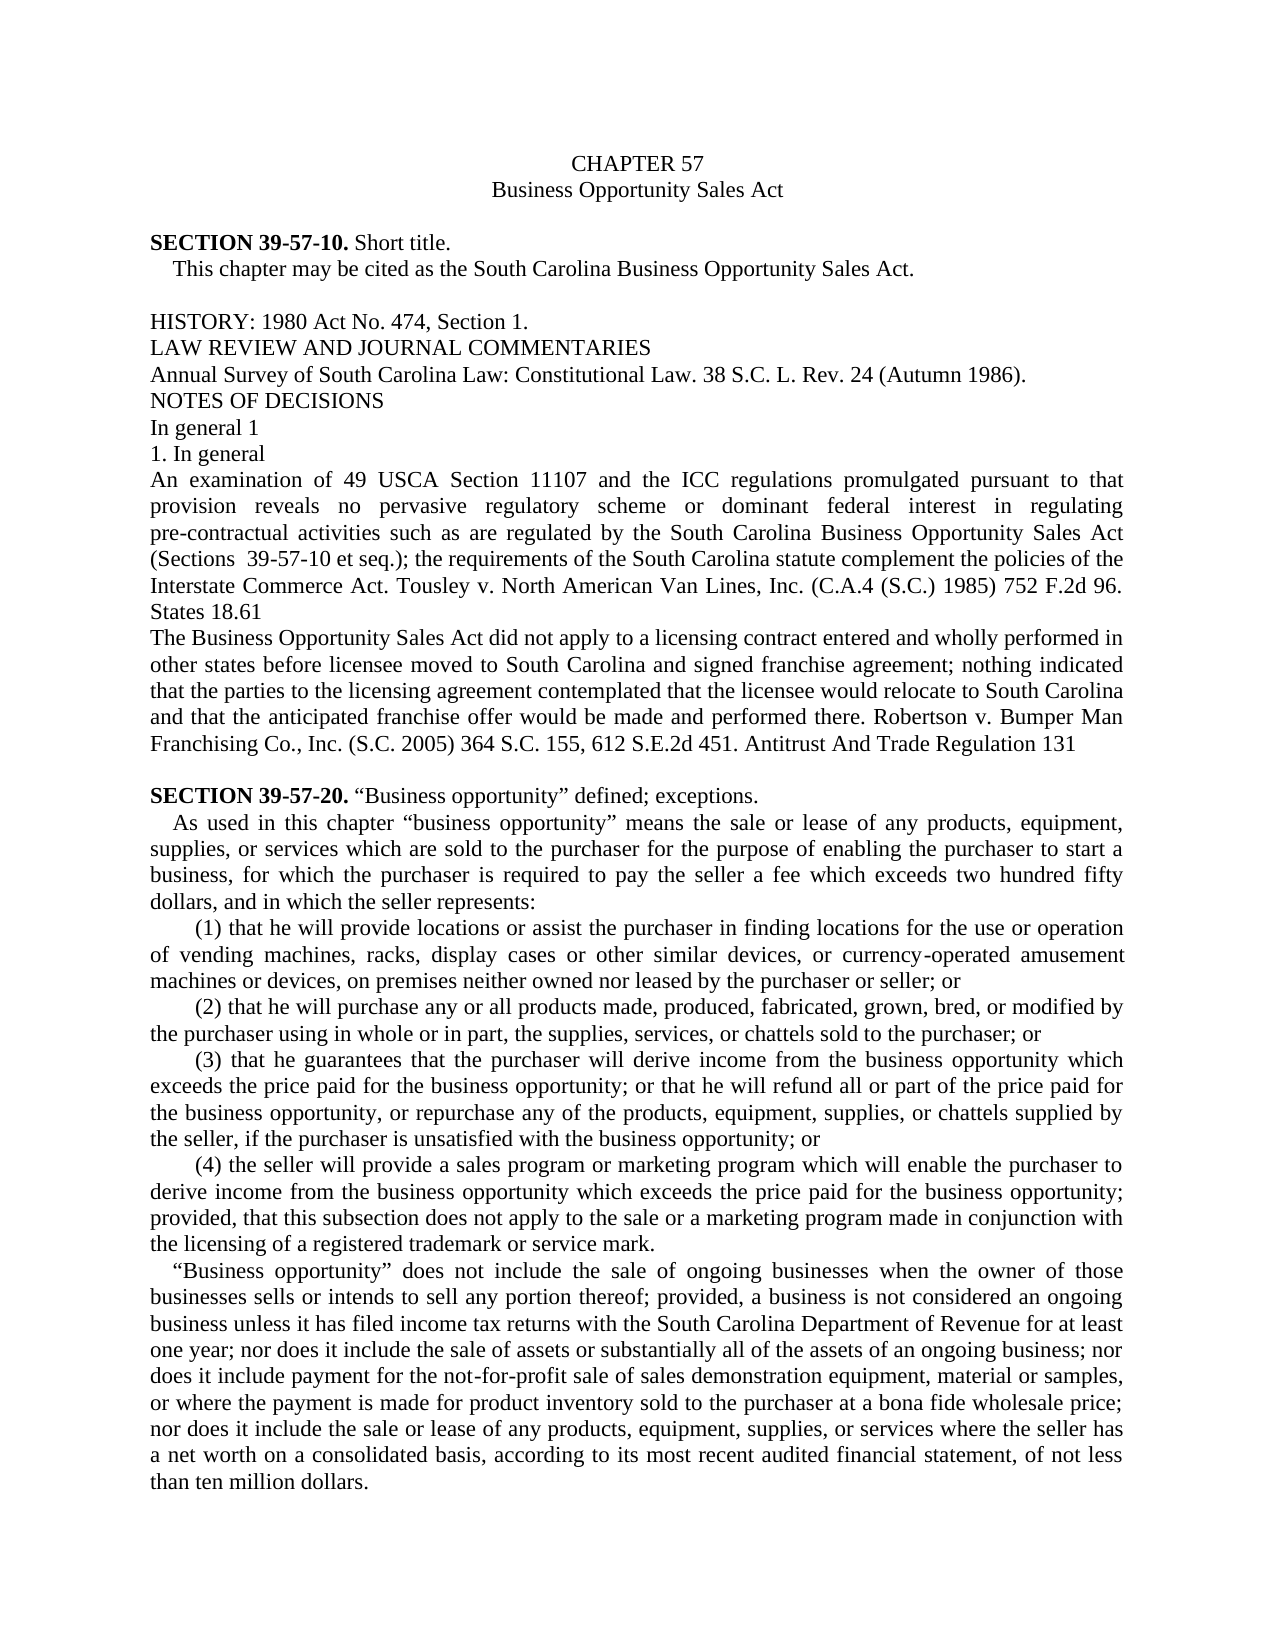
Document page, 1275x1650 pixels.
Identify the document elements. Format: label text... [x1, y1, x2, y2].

text An examination of 49 USCA Section 11107 and the ICC regulations promulgated pursuant to that provision reveals no pervasive regulatory scheme or dominant federal interest in regulating pre-contractual activities such as are regulated by the South Carolina Business Opportunity Sales Act (Sections 39-57-10 et seq.); the requirements of the South Carolina statute complement the policies of the Interstate Commerce Act. Tousley v. North American Van Lines, Inc. (C.A.4 (S.C.) 1985) 752 F.2d 96. States 18.61 [150, 466, 1125, 624]
text HISTORY: 1980 Act No. 474, Section 1. [150, 308, 1125, 334]
text SECTION 39-57-10. Short title. [150, 229, 1125, 255]
text This chapter may be cited as the South Carolina Business Opportunity Sales Act. [150, 255, 1125, 282]
text In general 1 [150, 413, 1125, 440]
text “Business opportunity” does not include the sale of ongoing businesses when the owner of those businesses sells or intends to sell any portion thereof; provided, a business is not considered an ongoing business unless it has filed income tax returns with the South Carolina Department of Revenue for at least one year; nor does it include the sale of assets or substantially all of the assets of an ongoing business; nor does it include payment for the not-for-profit sale of sales demonstration equipment, material or samples, or where the payment is made for product inventory sold to the purchaser at a bona fide wholesale price; nor does it include the sale or lease of any products, equipment, supplies, or services where the seller has a net worth on a consolidated basis, according to its most recent audited financial statement, of not less than ten million dollars. [150, 1257, 1125, 1494]
text LAW REVIEW AND JOURNAL COMMENTARIES [150, 334, 1125, 361]
text Annual Survey of South Carolina Law: Constitutional Law. 38 S.C. L. Rev. 24 (Autumn 1986). [150, 361, 1125, 387]
text 1. In general [150, 440, 1125, 466]
text (2) that he will purchase any or all products made, produced, fabricated, grown, bred, or modified by the purchaser using in whole or in part, the supplies, services, or chattels sold to the purchaser; or [150, 993, 1125, 1046]
text The Business Opportunity Sales Act did not apply to a licensing contract entered and wholly performed in other states before licensee moved to South Carolina and signed franchise agreement; nothing indicated that the parties to the licensing agreement contemplated that the licensee would relocate to South Carolina and that the anticipated franchise offer would be made and performed there. Robertson v. Bumper Man Franchising Co., Inc. (S.C. 2005) 364 S.C. 155, 612 S.E.2d 451. Antitrust And Trade Regulation 131 [150, 624, 1125, 756]
text (3) that he guarantees that the purchaser will derive income from the business opportunity which exceeds the price paid for the business opportunity; or that he will refund all or part of the price paid for the business opportunity, or repurchase any of the products, equipment, supplies, or chattels supplied by the seller, if the purchaser is unsatisfied with the business opportunity; or [150, 1046, 1125, 1151]
text (1) that he will provide locations or assist the purchaser in finding locations for the use or operation of vending machines, racks, display cases or other similar devices, or currency-operated amusement machines or devices, on premises neither owned nor leased by the purchaser or seller; or [150, 914, 1125, 993]
text NOTES OF DECISIONS [150, 387, 1125, 413]
text (4) the seller will provide a sales program or marketing program which will enable the purchaser to derive income from the business opportunity which exceeds the price paid for the business opportunity; provided, that this subsection does not apply to the sale or a marketing program made in conjunction with the licensing of a registered trademark or service mark. [150, 1151, 1125, 1257]
text Business Opportunity Sales Act [150, 176, 1125, 203]
text SECTION 39-57-20. “Business opportunity” defined; exceptions. [150, 782, 1125, 809]
text As used in this chapter “business opportunity” means the sale or lease of any products, equipment, supplies, or services which are sold to the purchaser for the purpose of enabling the purchaser to start a business, for which the purchaser is required to pay the seller a fee which exceeds two hundred fifty dollars, and in which the seller represents: [150, 809, 1125, 914]
text CHAPTER 57 [150, 150, 1125, 176]
